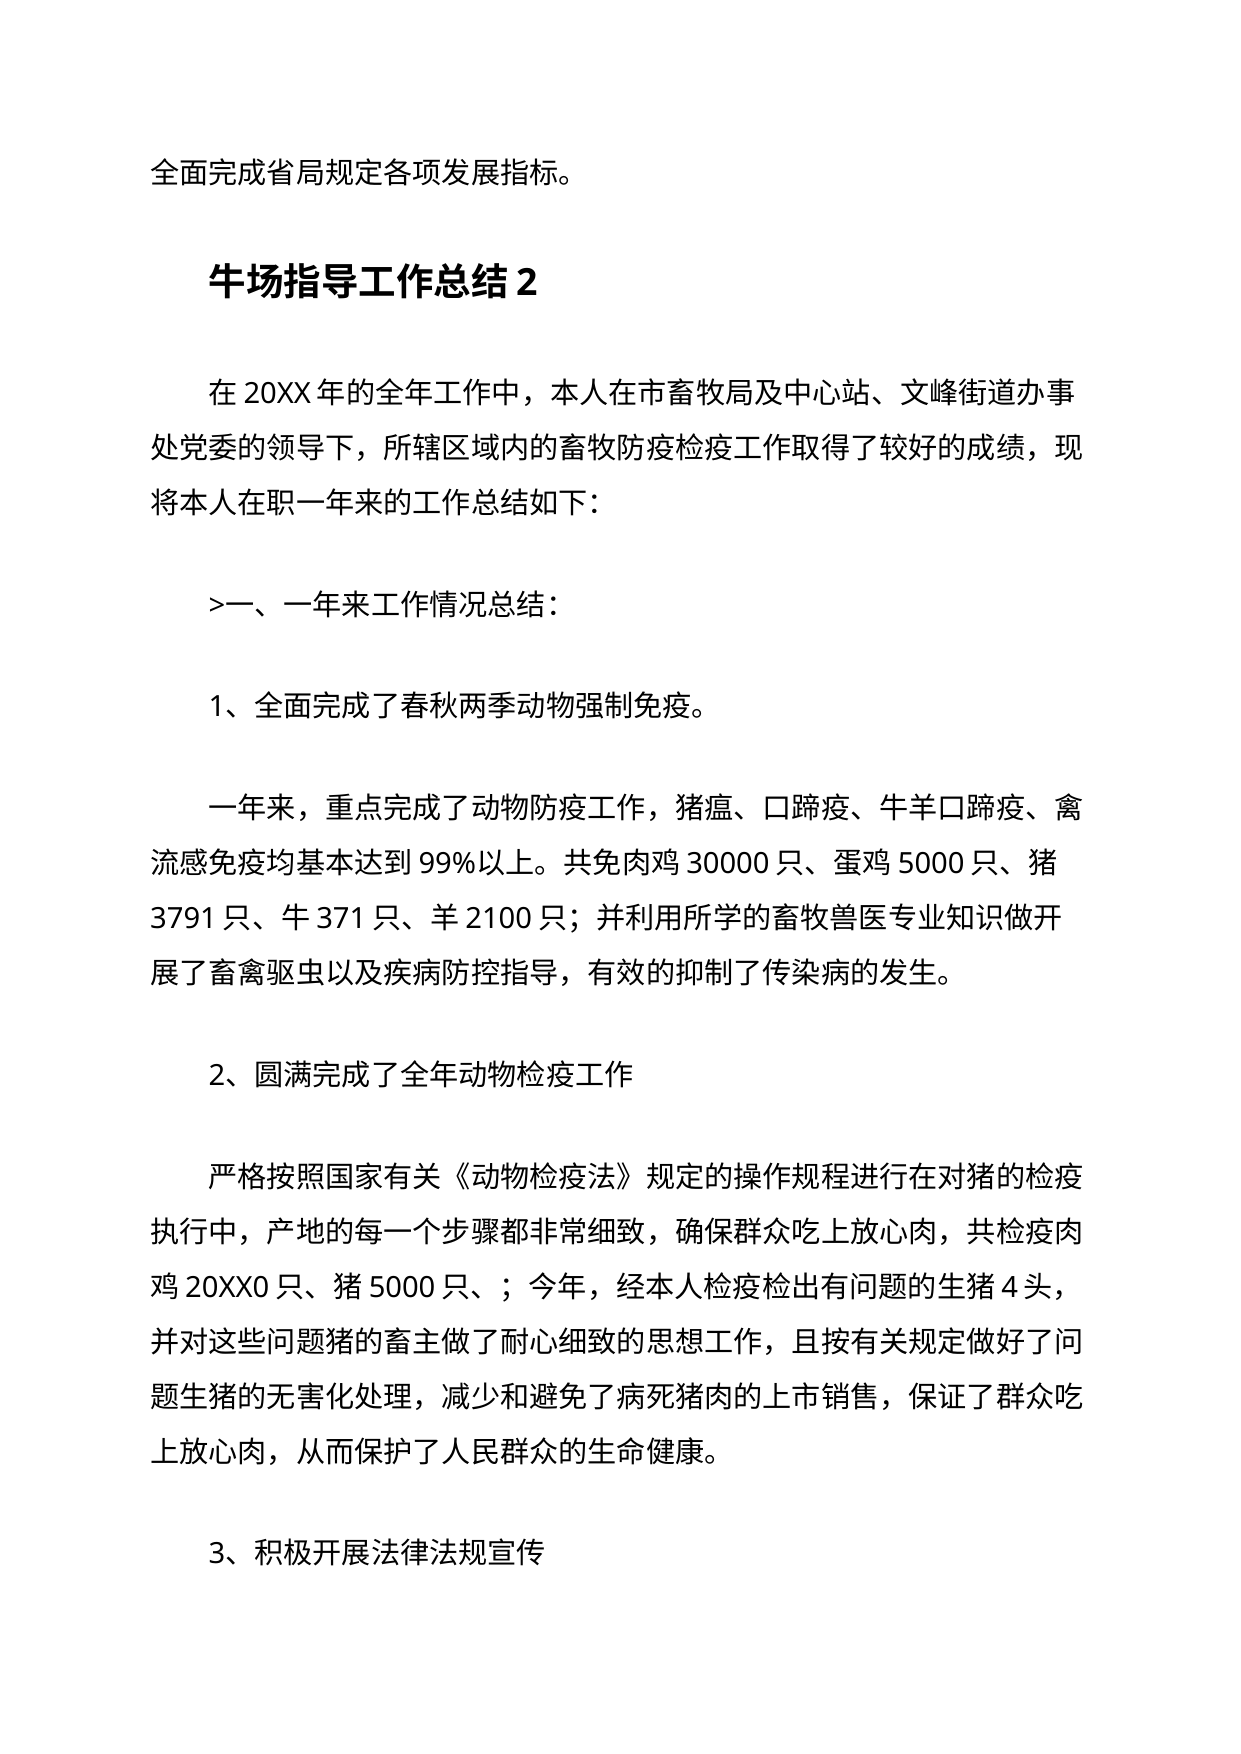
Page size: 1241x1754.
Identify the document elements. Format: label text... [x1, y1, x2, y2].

text 1、全面完成了春秋两季动物强制免疫。 [150, 683, 1090, 725]
text 2、圆满完成了全年动物检疫工作 [150, 1052, 1090, 1094]
text 在20XX年的全年工作中，本人在市畜牧局及中心站、文峰街道办事处党委的领导下，所辖区域内的畜牧防疫检疫工作取得了较好的成绩，现将本人在职一年来的工作总结如下： [150, 369, 1090, 522]
text 3、积极开展法律法规宣传 [150, 1530, 1090, 1572]
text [150, 150, 1090, 192]
text 一年来，重点完成了动物防疫工作，猪瘟、口蹄疫、牛羊口蹄疫、禽流感免疫均基本达到99%以上。共免肉鸡30000只、蛋鸡5000只、猪3791只、牛371只、羊2100只；并利用所学的畜牧兽医专业知识做开展了畜禽驱虫以及疾病防控指导，有效的抑制了传染病的发生。 [150, 785, 1090, 992]
text >一、一年来工作情况总结： [150, 581, 1090, 623]
text 牛场指导工作总结2 [150, 252, 1090, 306]
text 严格按照国家有关《动物检疫法》规定的操作规程进行在对猪的检疫执行中，产地的每一个步骤都非常细致，确保群众吃上放心肉，共检疫肉鸡20XX0只、猪5000只、；今年，经本人检疫检出有问题的生猪4头，并对这些问题猪的畜主做了耐心细致的思想工作，且按有关规定做好了问题生猪的无害化处理，减少和避免了病死猪肉的上市销售，保证了群众吃上放心肉，从而保护了人民群众的生命健康。 [150, 1154, 1090, 1471]
